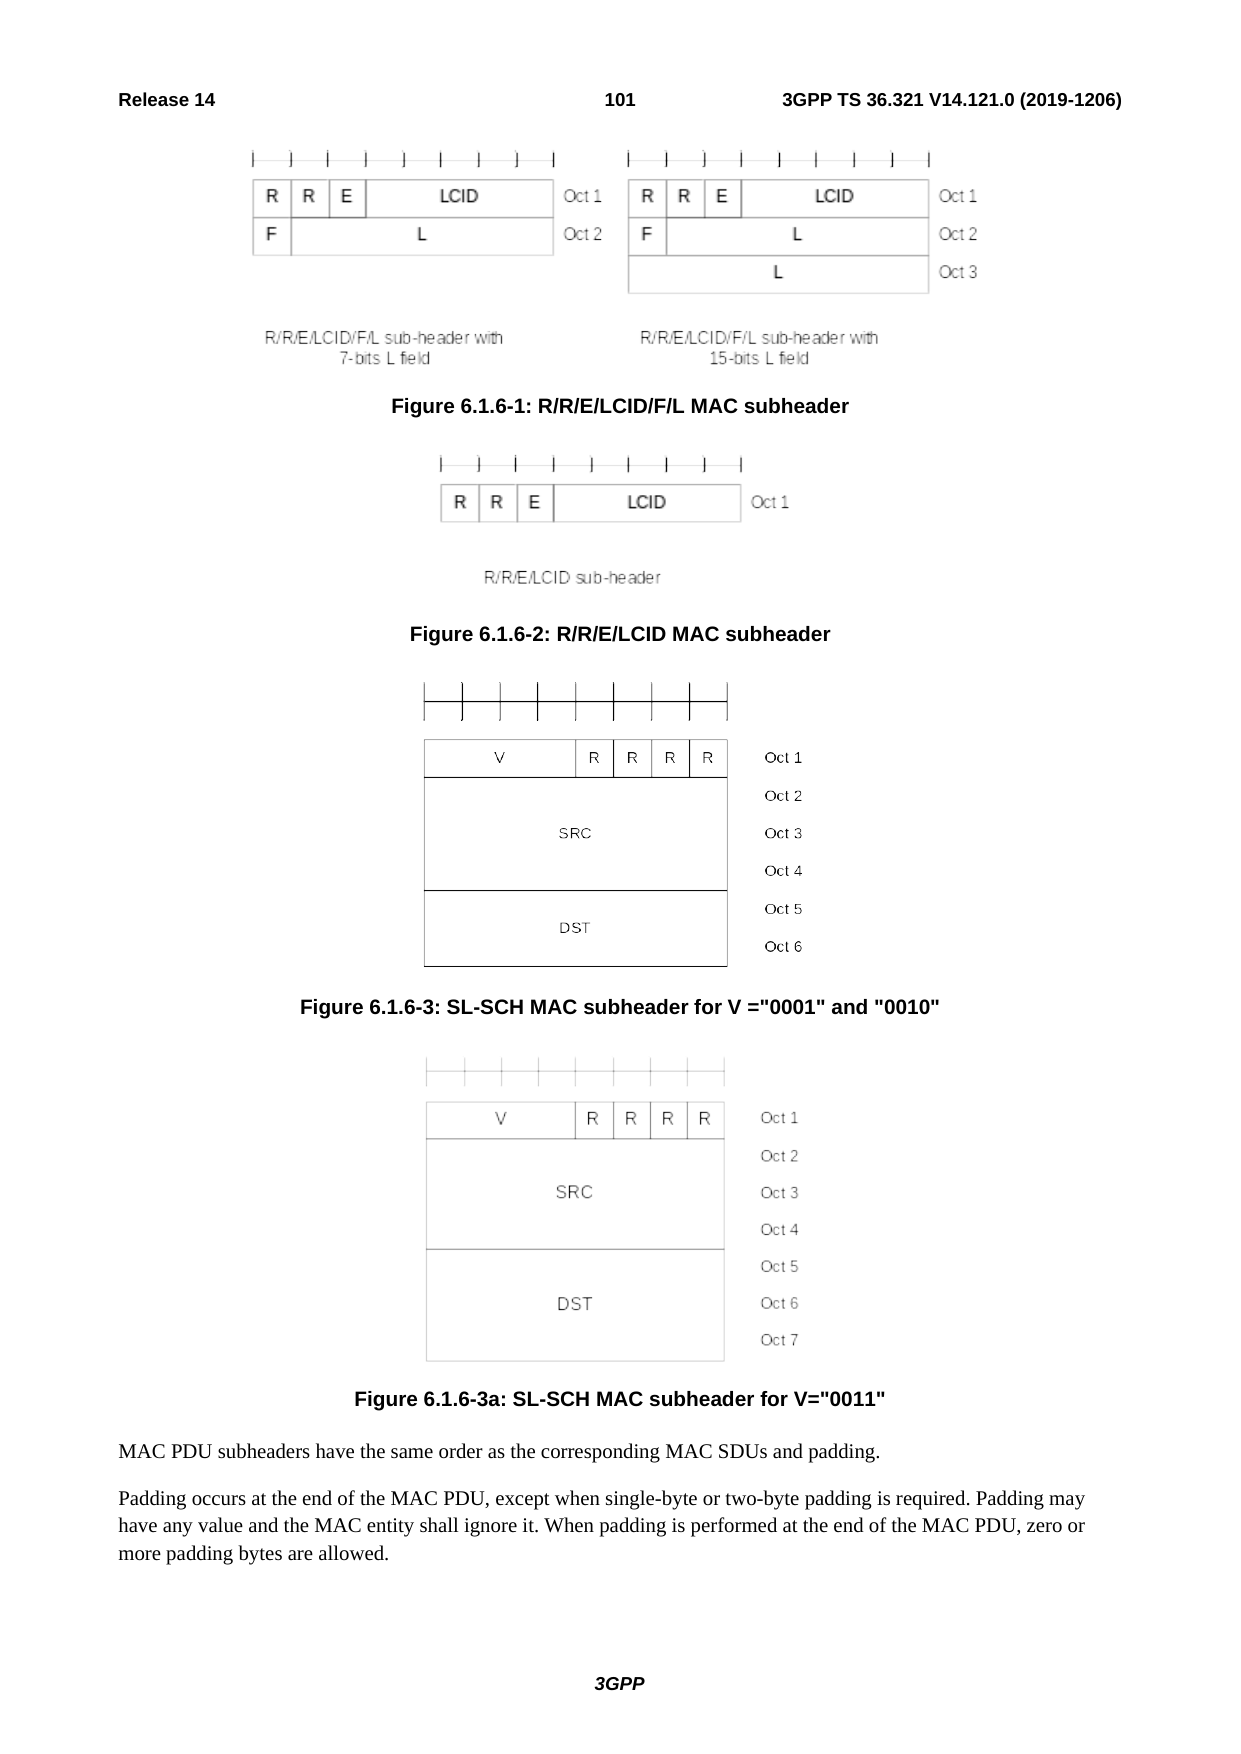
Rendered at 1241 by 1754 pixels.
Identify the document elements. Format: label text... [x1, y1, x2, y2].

text MAC PDU subheaders have the same order as the corresponding MAC SDUs and padding. [118, 1439, 1122, 1463]
text Figure 6.1.6-3: SL-SCH MAC subheader for V ="0001" and "0010" [118, 994, 1122, 1018]
text Figure 6.1.6-3a: SL-SCH MAC subheader for V="0011" [118, 1387, 1122, 1411]
text Figure 6.1.6-2: R/R/E/LCID MAC subheader [118, 621, 1122, 645]
text Padding occurs at the end of the MAC PDU, except when single-byte or two-byte padding is required. Padding may have any value and the MAC entity shall ignore it. When padding is performed at the end of the MAC PDU, zero or more padding bytes are allowed. [118, 1485, 1122, 1565]
text Figure 6.1.6-1: R/R/E/LCID/F/L MAC subheader [118, 393, 1122, 417]
